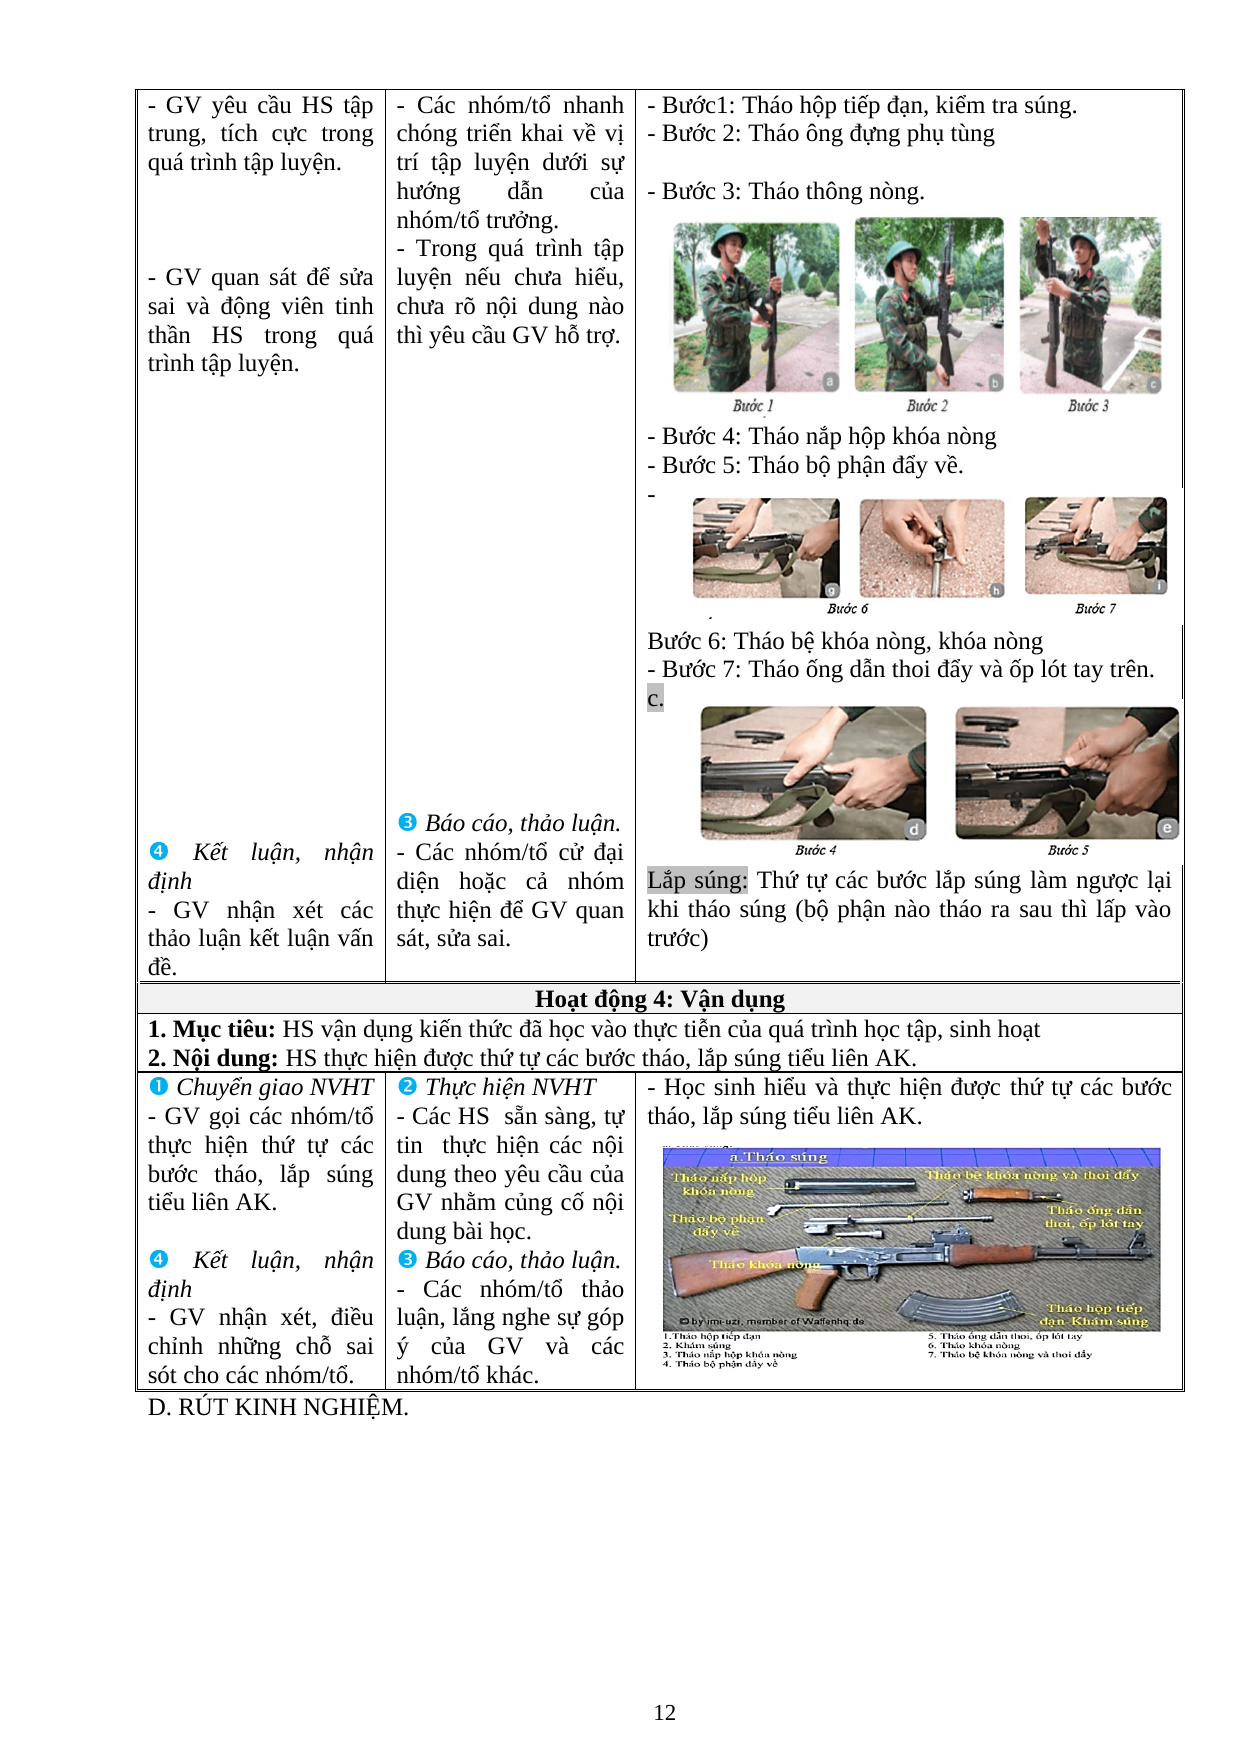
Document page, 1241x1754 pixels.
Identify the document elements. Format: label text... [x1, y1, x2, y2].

table_cell Chuyển giao NVHT - GV gọi các nhóm/tổ thực hiện thứ tự các bước tháo, lắp súng tiểu liên AK. Kết luận, nhận định - GV nhận xét, điều chỉnh những chỗ sai sót cho các nhóm/tổ. [138, 1073, 385, 1389]
picture [679, 488, 1184, 625]
picture [694, 699, 1184, 865]
text D. RÚT KINH NGHIỆM. [148, 1392, 1181, 1421]
picture [657, 214, 1172, 422]
table_cell Hoạt động 4: Vận dụng [136, 981, 1183, 1013]
picture [657, 1146, 1165, 1373]
table_cell 1. Mục tiêu: HS vận dụng kiến thức đã học vào thực tiễn của quá trình học tập, sinh hoạt 2. Nội dung: HS thực hiện được thứ tự các bước tháo, lắp súng tiểu liên AK. [138, 1014, 1182, 1071]
table_cell - Học sinh hiểu và thực hiện được thứ tự các bước tháo, lắp súng tiểu liên AK. [636, 1073, 1182, 1389]
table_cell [138, 90, 385, 981]
table_cell Thực hiện NVHT - Các HS sẵn sàng, tự tin thực hiện các nội dung theo yêu cầu của GV nhằm củng cố nội dung bài học. Báo cáo, thảo luận. - Các nhóm/tổ thảo luận, lắng nghe sự góp ý của GV và các nhóm/tổ khác. [386, 1073, 635, 1389]
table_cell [386, 90, 635, 981]
